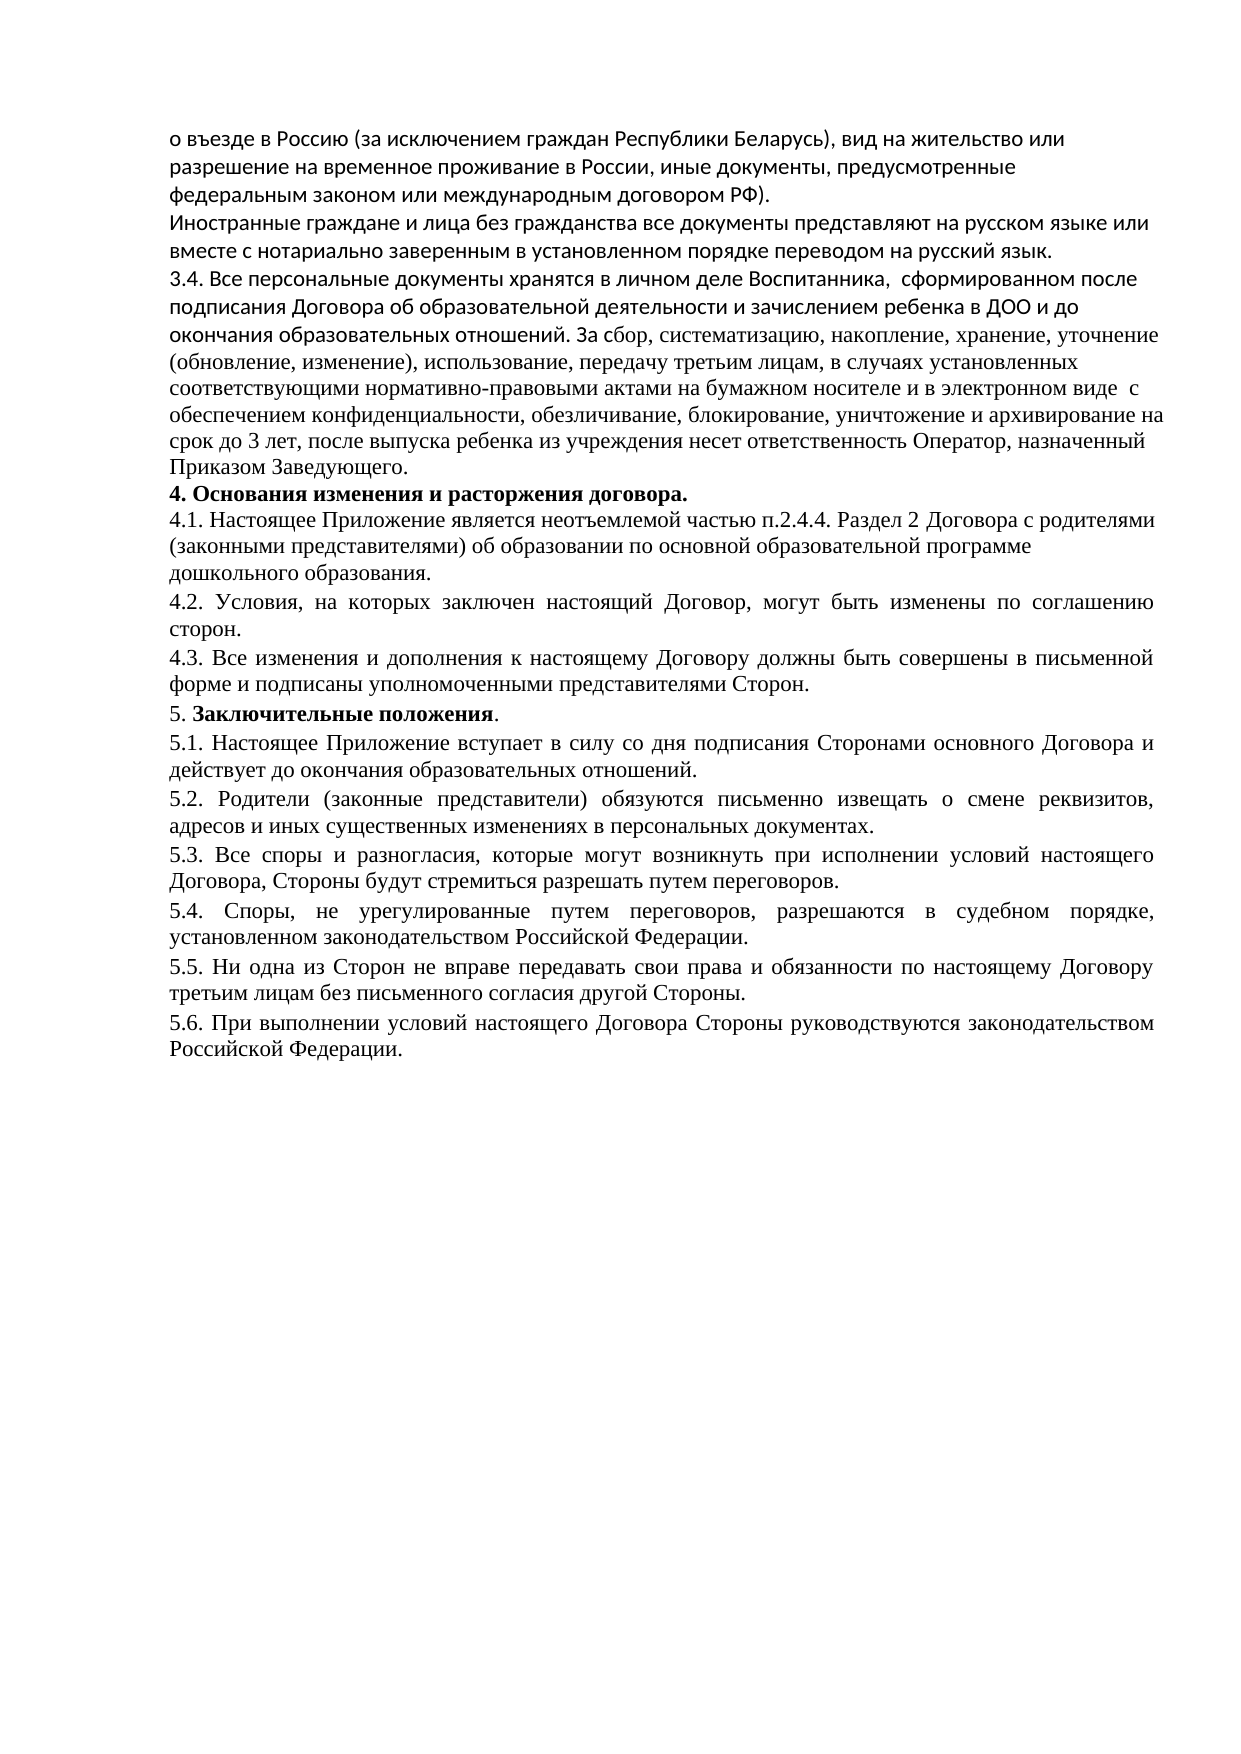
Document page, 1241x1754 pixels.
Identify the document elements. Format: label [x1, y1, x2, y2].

table_cell [173, 118, 1152, 1274]
